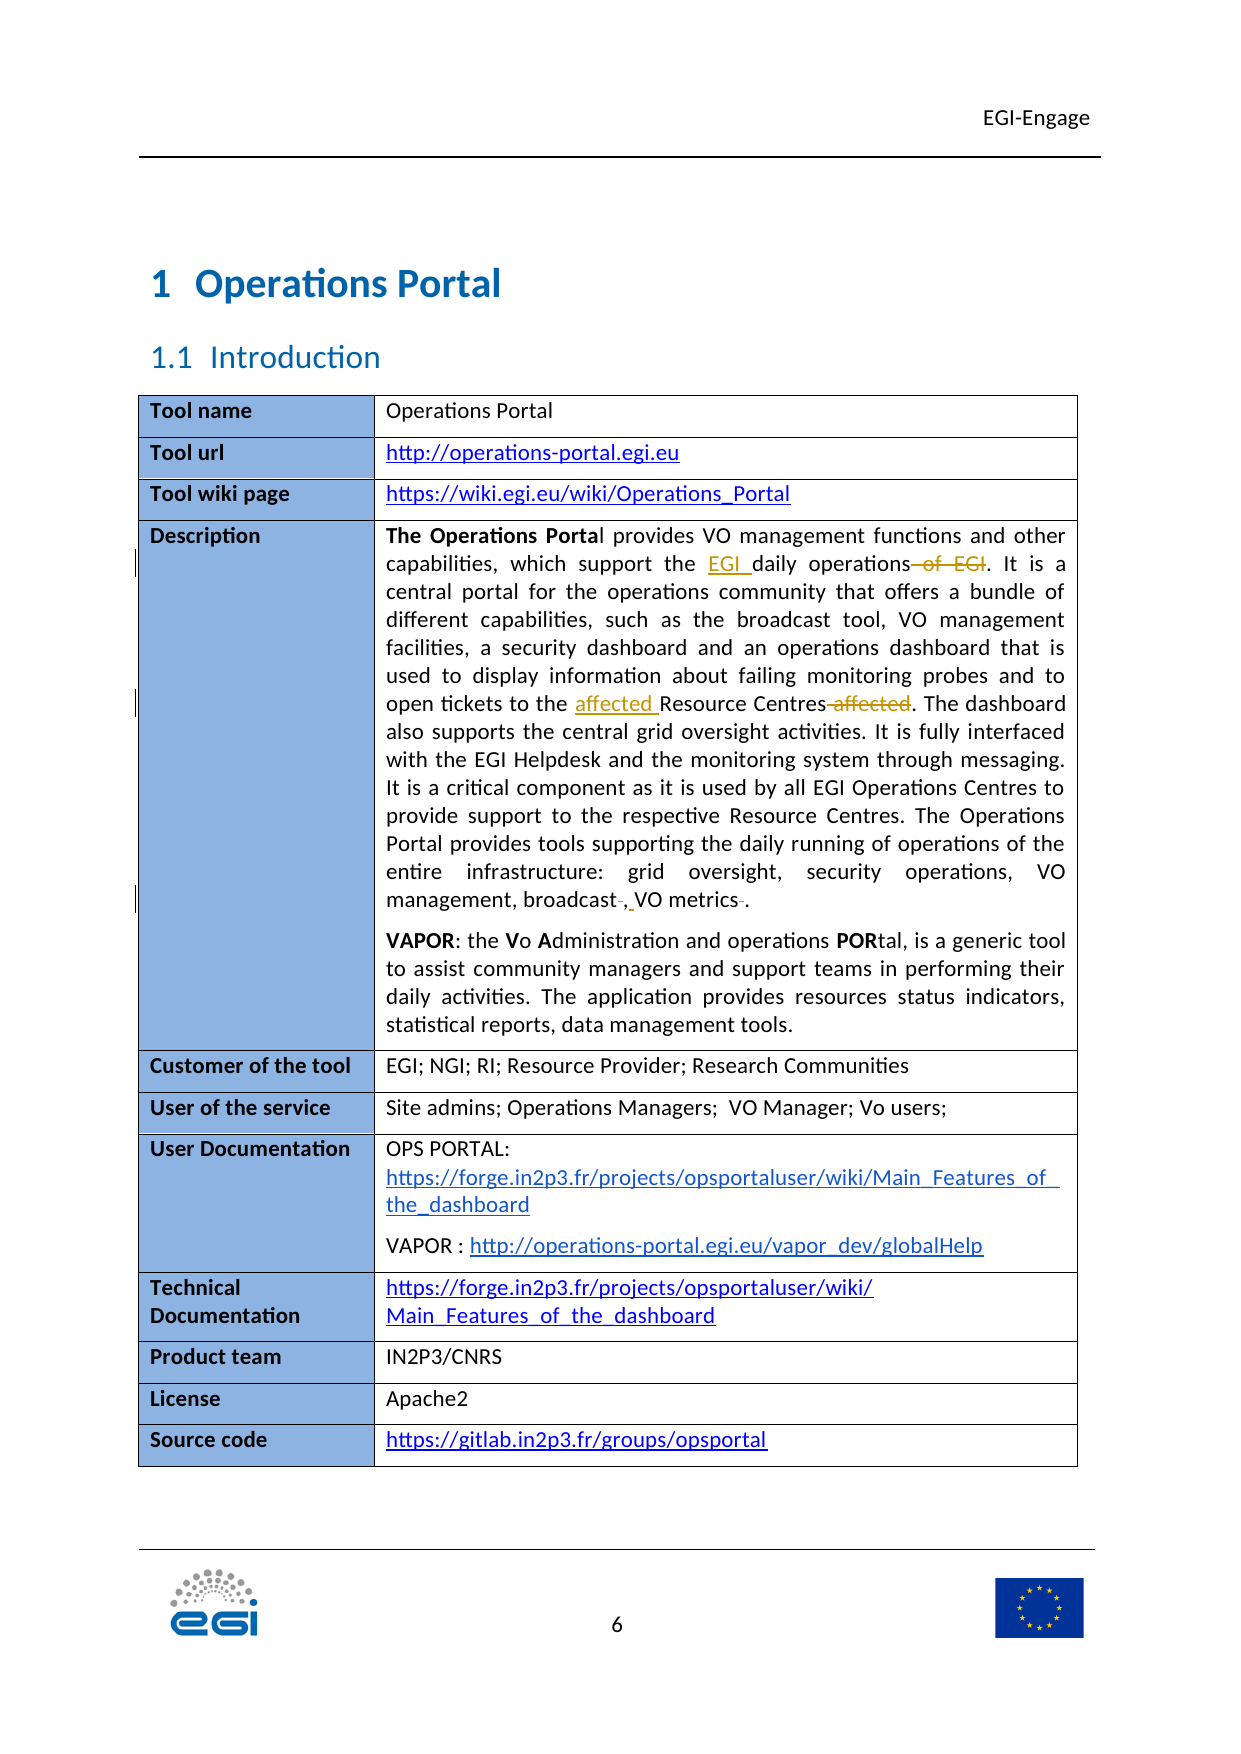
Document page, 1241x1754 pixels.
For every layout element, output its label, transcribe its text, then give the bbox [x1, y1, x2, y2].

subtitle Introduction [150, 336, 1090, 377]
subtitle Operations Portal [150, 257, 1090, 308]
table_cell Customer of the tool [139, 1051, 374, 1092]
table_cell Site admins; Operations Managers; VO Manager; Vo users; [375, 1093, 1077, 1133]
table_cell Technical Documentation [139, 1273, 374, 1341]
table_cell EGI; NGI; RI; Resource Provider; Research Communities [375, 1051, 1077, 1092]
table_cell Product team [139, 1342, 374, 1383]
table_cell Description [139, 521, 374, 1050]
table_cell https://gitlab.in2p3.fr/groups/opsportal [375, 1425, 1077, 1466]
table_cell The Operations Portal provides VO management functions and other capabilities, which support the daily operations. It is a central portal for the operations community that offers a bundle of different capabilities, such as the broadcast tool, VO management facilities, a security dashboard and an operations dashboard that is used to display information about failing monitoring probes and to open tickets to the Resource Centres. The dashboard also supports the central grid oversight activities. It is fully interfaced with the EGI Helpdesk and the monitoring system through messaging. It is a critical component as it is used by all EGI Operations Centres to provide support to the respective Resource Centres. The Operations Portal provides tools supporting the daily running of operations of the entire infrastructure: grid oversight, security operations, VO management, broadcast,VO metrics. VAPOR: the Vo Administration and operations PORtal, is a generic tool to assist community managers and support teams in performing their daily activities. The application provides resources status indicators, statistical reports, data management tools. [375, 521, 1077, 1050]
table_cell User of the service [139, 1093, 374, 1133]
table_cell https://forge.in2p3.fr/projects/opsportaluser/wiki/Main_Features_of_the_dashboard [375, 1273, 1077, 1341]
table_cell Tool url [139, 438, 374, 478]
table_header Tool name [139, 396, 374, 437]
table_cell http://operations-portal.egi.eu [375, 438, 1077, 478]
picture [995, 1578, 1084, 1638]
table_cell User Documentation [139, 1135, 374, 1272]
table_cell IN2P3/CNRS [375, 1342, 1077, 1383]
picture [150, 1567, 276, 1638]
table_cell https://wiki.egi.eu/wiki/Operations_Portal [375, 480, 1077, 520]
table_cell Apache2 [375, 1384, 1077, 1424]
table_header Operations Portal [375, 396, 1077, 437]
table_cell License [139, 1384, 374, 1424]
table_cell Source code [139, 1425, 374, 1466]
table_cell OPS PORTAL: https://forge.in2p3.fr/projects/opsportaluser/wiki/Main_Features_of_the_dashboard VAPOR : http://operations-portal.egi.eu/vapor_dev/globalHelp [375, 1135, 1077, 1272]
table_cell Tool wiki page [139, 480, 374, 520]
